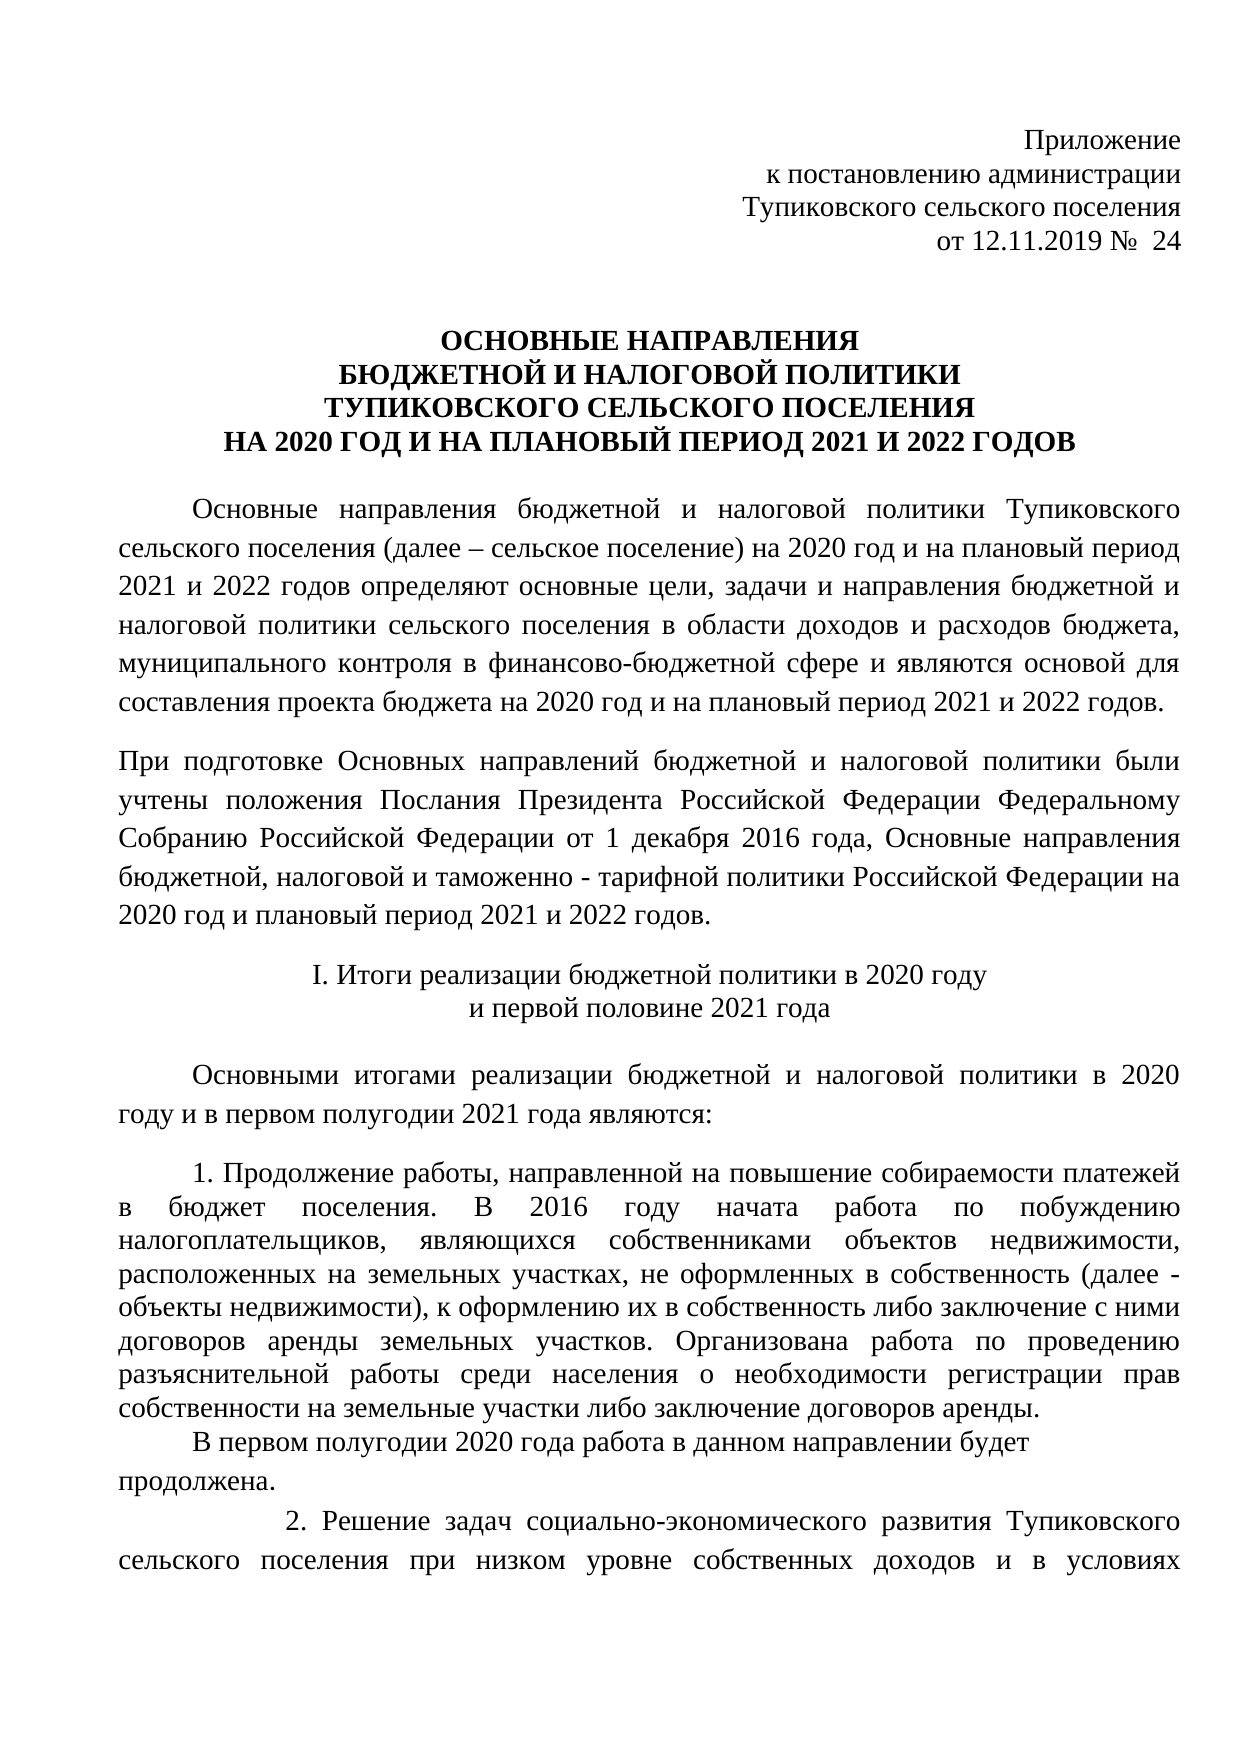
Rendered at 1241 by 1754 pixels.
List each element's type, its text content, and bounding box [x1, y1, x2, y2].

text В первом полугодии 2020 года работа в данном направлении будет продолжена. [118, 1424, 1181, 1498]
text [118, 1503, 1181, 1576]
title ТУПИКОВСКОГО СЕЛЬСКОГО ПОСЕЛЕНИЯ [118, 391, 1181, 424]
text Основными итогами реализации бюджетной и налоговой политики в 2020 году и в первом полугодии 2021 года являются: [118, 1057, 1181, 1129]
text При подготовке Основных направлений бюджетной и налоговой политики были учтены положения Послания Президента Российской Федерации Федеральному Собранию Российской Федерации от 1 декабря 2016 года, Основные направления бюджетной, налоговой и таможенно - тарифной политики Российской Федерации на 2020 год и плановый период 2021 и 2022 годов. [118, 743, 1181, 931]
text Тупиковского сельского поселения [118, 189, 1181, 223]
title НА 2020 ГОД И НА ПЛАНОВЫЙ ПЕРИОД 2021 И 2022 ГОДОВ [118, 424, 1181, 458]
text Основные направления бюджетной и налоговой политики Тупиковского сельского поселения (далее – сельское поселение) на 2020 год и на плановый период 2021 и 2022 годов определяют основные цели, задачи и направления бюджетной и налоговой политики сельского поселения в области доходов и расходов бюджета, муниципального контроля в финансово-бюджетной сфере и являются основой для составления проекта бюджета на 2020 год и на плановый период 2021 и 2022 годов. [118, 491, 1181, 717]
title ОСНОВНЫЕ НАПРАВЛЕНИЯ [118, 323, 1181, 357]
title БЮДЖЕТНОЙ И НАЛОГОВОЙ ПОЛИТИКИ [118, 357, 1181, 391]
text 1. Продолжение работы, направленной на повышение собираемости платежей в бюджет поселения. В 2016 году начата работа по побуждению налогоплательщиков, являющихся собственниками объектов недвижимости, расположенных на земельных участках, не оформленных в собственность (далее - объекты недвижимости), к оформлению их в собственность либо заключение с ними договоров аренды земельных участков. Организована работа по проведению разъяснительной работы среди населения о необходимости регистрации прав собственности на земельные участки либо заключение договоров аренды. [118, 1155, 1181, 1424]
text I. Итоги реализации бюджетной политики в 2020 году [118, 957, 1181, 990]
text от 12.11.2019 № 24 [118, 223, 1181, 256]
text к постановлению администрации [118, 156, 1181, 189]
text Приложение [118, 122, 1181, 156]
text и первой половине 2021 года [118, 990, 1181, 1024]
